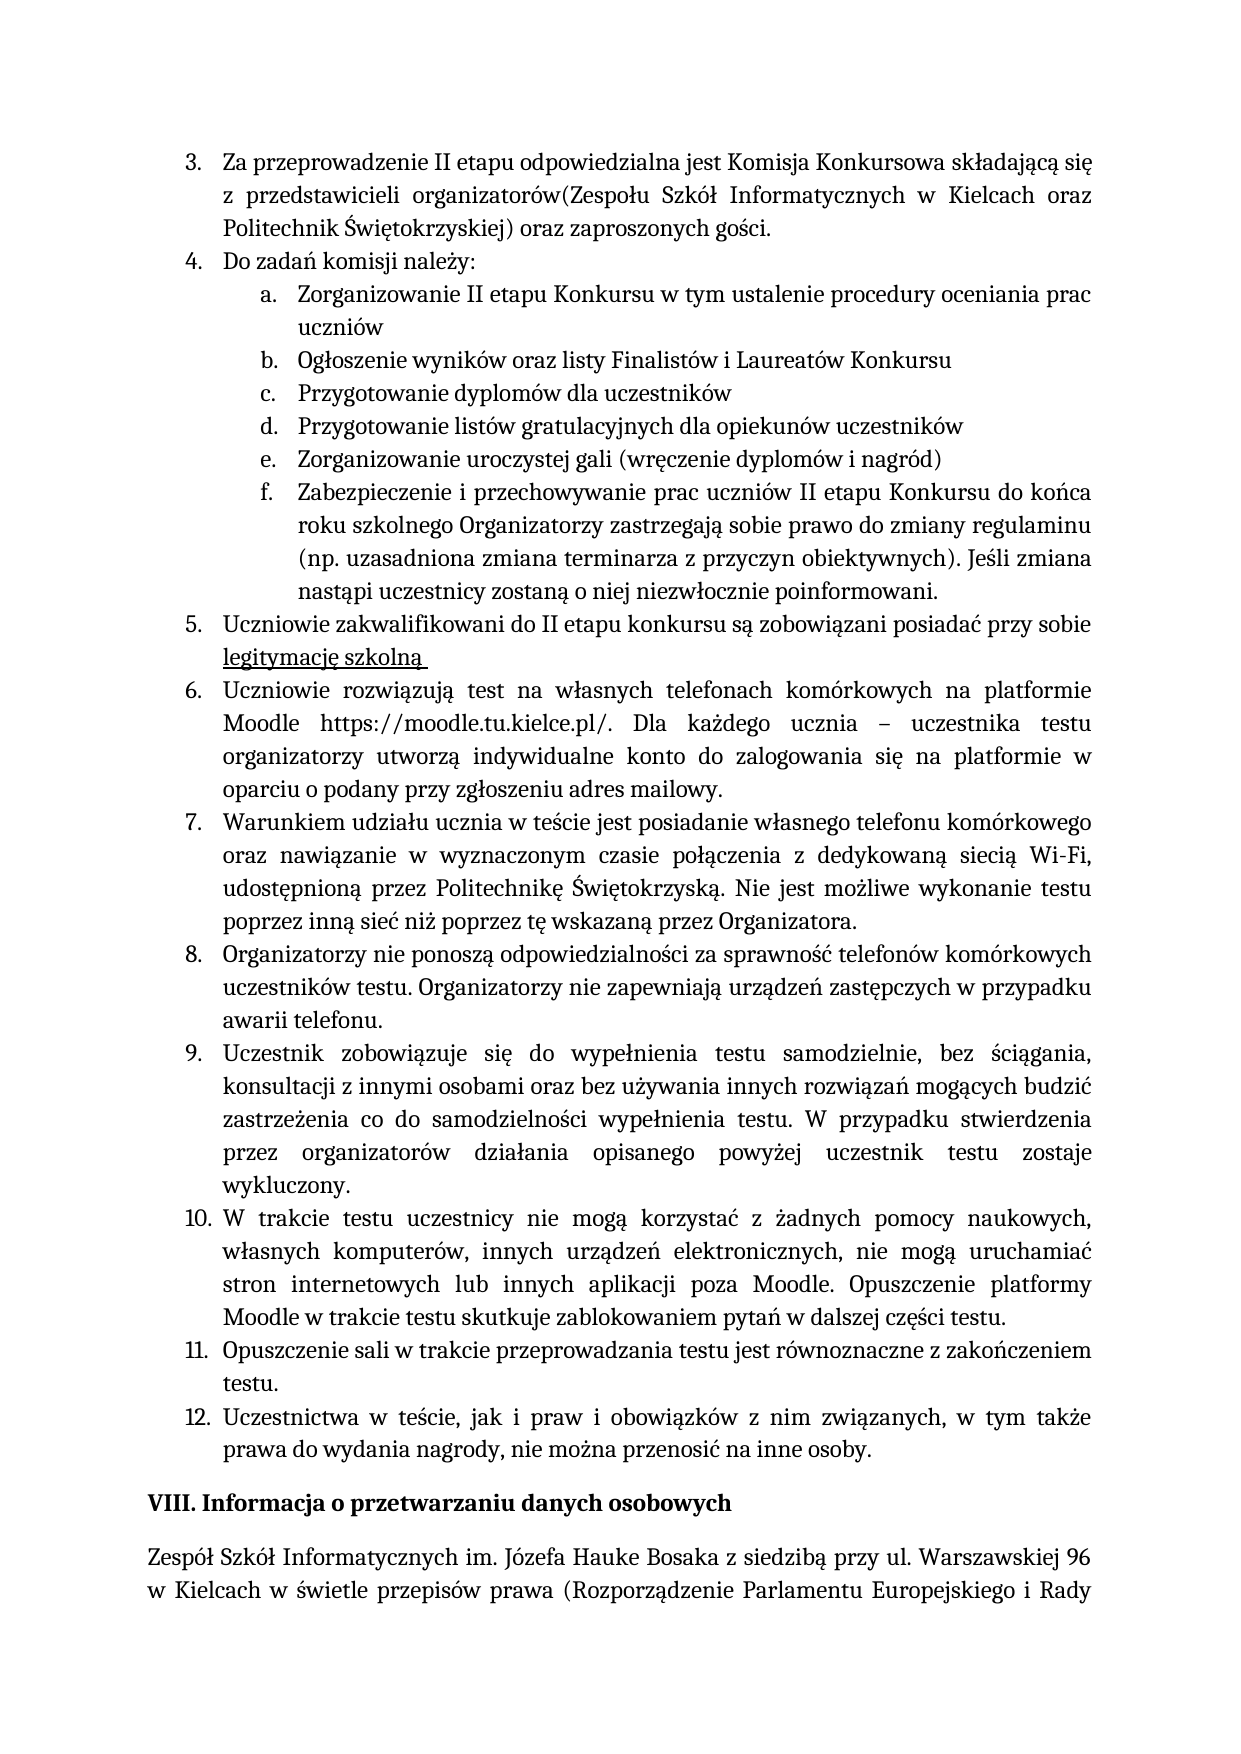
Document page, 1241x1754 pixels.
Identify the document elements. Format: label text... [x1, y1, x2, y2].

list Uczestnik zobowiązuje się do wypełnienia testu samodzielnie, bez ściągania, konsultacji z innymi osobami oraz bez używania innych rozwiązań mogących budzić zastrzeżenia co do samodzielności wypełnienia testu. W przypadku stwierdzenia przez organizatorów działania opisanego powyżej uczestnik testu zostaje wykluczony. [185, 1039, 1093, 1200]
list Uczniowie rozwiązują test na własnych telefonach komórkowych na platformie Moodle https://moodle.tu.kielce.pl/. Dla każdego ucznia – uczestnika testu organizatorzy utworzą indywidualne konto do zalogowania się na platformie w oparciu o podany przy zgłoszeniu adres mailowy. [185, 676, 1093, 804]
list Za przeprowadzenie II etapu odpowiedzialna jest Komisja Konkursowa składającą się z przedstawicieli organizatorów(Zespołu Szkół Informatycznych w Kielcach oraz Politechnik Świętokrzyskiej) oraz zaproszonych gości. [185, 148, 1093, 242]
list Zorganizowanie II etapu Konkursu w tym ustalenie procedury oceniania prac uczniów [260, 280, 1093, 341]
list Do zadań komisji należy: [185, 247, 1093, 275]
list Zabezpieczenie i przechowywanie prac uczniów II etapu Konkursu do końca roku szkolnego Organizatorzy zastrzegają sobie prawo do zmiany regulaminu (np. uzasadniona zmiana terminarza z przyczyn obiektywnych). Jeśli zmiana nastąpi uczestnicy zostaną o niej niezwłocznie poinformowani. [260, 478, 1093, 606]
list W trakcie testu uczestnicy nie mogą korzystać z żadnych pomocy naukowych, własnych komputerów, innych urządzeń elektronicznych, nie mogą uruchamiać stron internetowych lub innych aplikacji poza Moodle. Opuszczenie platformy Moodle w trakcie testu skutkuje zablokowaniem pytań w dalszej części testu. [185, 1204, 1093, 1332]
list Przygotowanie dyplomów dla uczestników [260, 379, 1093, 407]
list Opuszczenie sali w trakcie przeprowadzania testu jest równoznaczne z zakończeniem testu. [185, 1336, 1093, 1398]
list Warunkiem udziału ucznia w teście jest posiadanie własnego telefonu komórkowego oraz nawiązanie w wyznaczonym czasie połączenia z dedykowaną siecią Wi-Fi, udostępnioną przez Politechnikę Świętokrzyską. Nie jest możliwe wykonanie testu poprzez inną sieć niż poprzez tę wskazaną przez Organizatora. [185, 808, 1093, 936]
list Zorganizowanie uroczystej gali (wręczenie dyplomów i nagród) [260, 445, 1093, 473]
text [148, 1543, 1093, 1605]
list Uczestnictwa w teście, jak i praw i obowiązków z nim związanych, w tym także prawa do wydania nagrody, nie można przenosić na inne osoby. [185, 1402, 1093, 1464]
list Przygotowanie listów gratulacyjnych dla opiekunów uczestników [260, 412, 1093, 441]
text VIII. Informacja o przetwarzaniu danych osobowych [148, 1489, 1093, 1518]
list Ogłoszenie wyników oraz listy Finalistów i Laureatów Konkursu [260, 346, 1093, 374]
list Uczniowie zakwalifikowani do II etapu konkursu są zobowiązani posiadać przy sobie legitymację szkolną [185, 610, 1093, 672]
list Organizatorzy nie ponoszą odpowiedzialności za sprawność telefonów komórkowych uczestników testu. Organizatorzy nie zapewniają urządzeń zastępczych w przypadku awarii telefonu. [185, 940, 1093, 1035]
